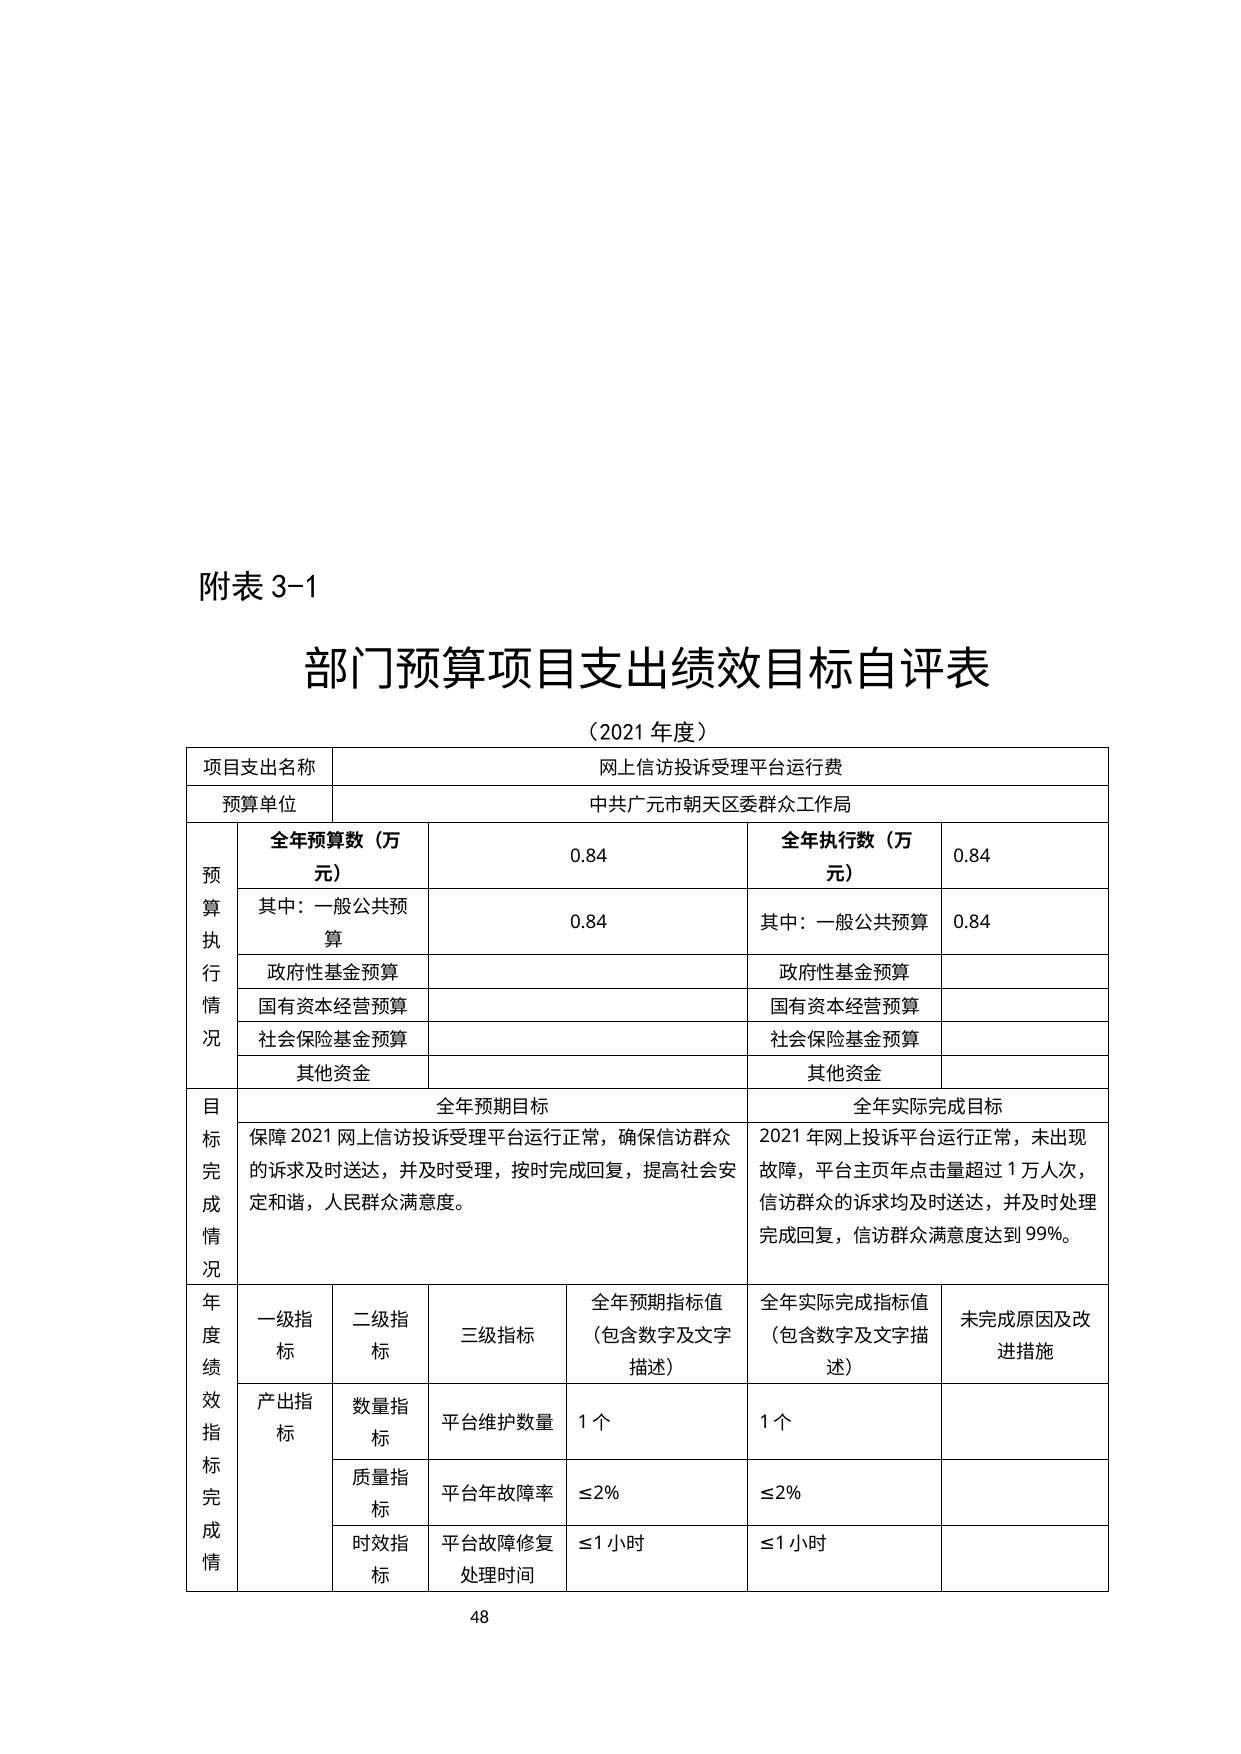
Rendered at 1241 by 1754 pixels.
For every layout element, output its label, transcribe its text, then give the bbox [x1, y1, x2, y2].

table_cell 项目支出名称 [187, 748, 332, 784]
table_cell [942, 1022, 1108, 1055]
table_cell 一级指标 [238, 1285, 332, 1383]
table_cell [942, 1384, 1108, 1459]
table_cell [429, 955, 747, 988]
table_cell 二级指标 [333, 1285, 428, 1383]
table_cell 平台年故障率 [429, 1460, 566, 1525]
table_cell ≤2% [748, 1460, 941, 1525]
table_cell 未完成原因及改进措施 [942, 1285, 1108, 1383]
table_cell [942, 989, 1108, 1021]
table_cell 其他资金 [748, 1056, 941, 1088]
table_cell ≤1小时 [567, 1526, 747, 1591]
table_cell 保障2021网上信访投诉受理平台运行正常，确保信访群众的诉求及时送达，并及时受理，按时完成回复，提高社会安定和谐，人民群众满意度。 [238, 1123, 747, 1284]
table_cell 预算单位 [187, 786, 332, 822]
table_cell [429, 1022, 747, 1055]
table_cell 2021年网上投诉平台运行正常，未出现故障，平台主页年点击量超过1万人次，信访群众的诉求均及时送达，并及时处理完成回复，信访群众满意度达到99%。 [748, 1123, 1108, 1284]
table_cell [429, 1056, 747, 1088]
table_cell 0.84 [429, 889, 747, 954]
table_cell 0.84 [942, 889, 1108, 954]
table_cell 质量指标 [333, 1460, 428, 1525]
table_cell [942, 1056, 1108, 1088]
table_header 附表3-1 [186, 552, 1109, 617]
table_cell 1个 [567, 1384, 747, 1459]
table_cell 国有资本经营预算 [748, 989, 941, 1021]
table_cell 社会保险基金预算 [238, 1022, 428, 1055]
table_cell 数量指标 [333, 1384, 428, 1459]
table_cell 产出指标 [238, 1384, 332, 1591]
table_cell （2021年度） [186, 715, 1109, 747]
table_cell 全年预期指标值 （包含数字及文字描述） [567, 1285, 747, 1383]
table_cell 目标完成情况 [187, 1089, 237, 1284]
table_cell 全年实际完成指标值 （包含数字及文字描述） [748, 1285, 941, 1383]
table_cell 预算执行情况 [187, 823, 237, 1088]
table_cell ≤2% [567, 1460, 747, 1525]
table_cell 0.84 [429, 823, 747, 888]
table_cell 政府性基金预算 [238, 955, 428, 988]
table_cell 网上信访投诉受理平台运行费 [333, 748, 1108, 784]
table_cell 全年预算数（万元） [238, 823, 428, 888]
table_cell 1个 [748, 1384, 941, 1459]
table_cell 0.84 [942, 823, 1108, 888]
table_cell 中共广元市朝天区委群众工作局 [333, 786, 1108, 822]
table_cell 其他资金 [238, 1056, 428, 1088]
table_cell 全年预期目标 [238, 1089, 747, 1122]
table_cell 政府性基金预算 [748, 955, 941, 988]
table_cell 时效指标 [333, 1526, 428, 1591]
table_cell 平台维护数量 [429, 1384, 566, 1459]
table_cell ≤1小时 [748, 1526, 941, 1591]
table_cell 其中：一般公共预算 [748, 889, 941, 954]
table_cell 国有资本经营预算 [238, 989, 428, 1021]
table_cell [942, 1526, 1108, 1591]
table_cell 其中：一般公共预算 [238, 889, 428, 954]
table_cell 社会保险基金预算 [748, 1022, 941, 1055]
table_cell 全年实际完成目标 [748, 1089, 1108, 1122]
table_cell 部门预算项目支出绩效目标自评表 [186, 617, 1109, 714]
table_cell [942, 1460, 1108, 1525]
table_cell 全年执行数（万元） [748, 823, 941, 888]
table_cell [942, 955, 1108, 988]
table_cell 三级指标 [429, 1285, 566, 1383]
table_cell 年度绩效指标完成情况 [187, 1285, 237, 1591]
table_cell [429, 989, 747, 1021]
table_cell 平台故障修复处理时间 [429, 1526, 566, 1591]
